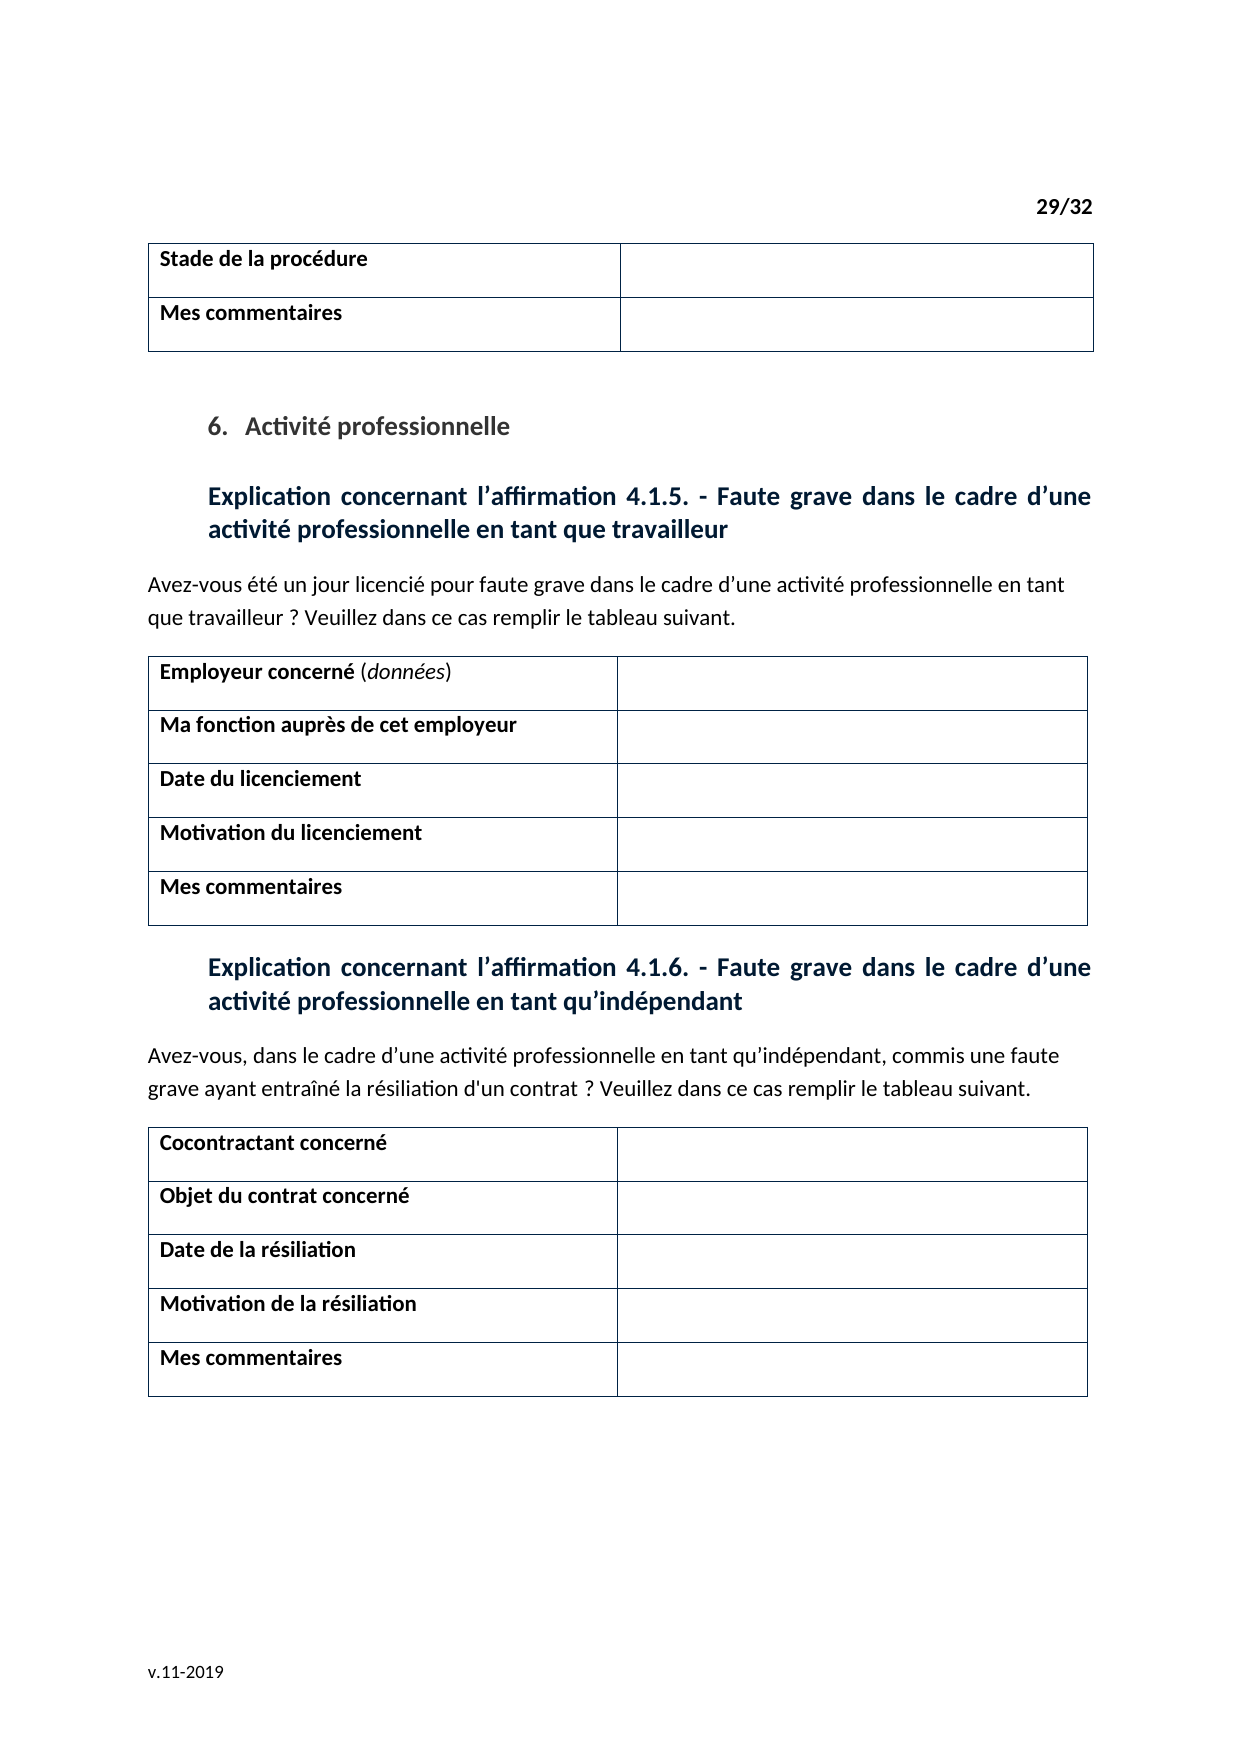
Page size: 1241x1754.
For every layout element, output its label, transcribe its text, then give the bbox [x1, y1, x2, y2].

table_header Employeur concerné (données) [149, 657, 617, 709]
table_cell Ma fonction auprès de cet employeur [149, 711, 617, 763]
table_cell [618, 872, 1087, 924]
table_cell [618, 818, 1087, 871]
table_cell [618, 1289, 1087, 1342]
subtitle Explication concernant l’affirmation 4.1.5. - Faute grave dans le cadre d’une activité professionnelle en tant que travailleur [208, 479, 1092, 546]
subtitle Activité professionnelle [207, 409, 1092, 442]
table_cell Motivation du licenciement [149, 818, 617, 871]
table_cell Date de la résiliation [149, 1235, 617, 1288]
table_cell [618, 1343, 1087, 1396]
table_cell Mes commentaires [149, 298, 620, 351]
text Avez-vous été un jour licencié pour faute grave dans le cadre d’une activité professionnelle en tant que travailleur ? Veuillez dans ce cas remplir le tableau suivant. [148, 571, 1092, 631]
table_cell [618, 711, 1087, 763]
table_cell [618, 1182, 1087, 1234]
text Avez-vous, dans le cadre d’une activité professionnelle en tant qu’indépendant, commis une faute grave ayant entraîné la résiliation d'un contrat ? Veuillez dans ce cas remplir le tableau suivant. [148, 1042, 1092, 1102]
table_header Cocontractant concerné [149, 1128, 617, 1181]
table_cell Mes commentaires [149, 872, 617, 924]
table_cell [618, 1235, 1087, 1288]
subtitle Explication concernant l’affirmation 4.1.6. - Faute grave dans le cadre d’une activité professionnelle en tant qu’indépendant [208, 951, 1092, 1017]
table_header [618, 657, 1087, 709]
table_cell Motivation de la résiliation [149, 1289, 617, 1342]
table_cell Objet du contrat concerné [149, 1182, 617, 1234]
table_cell [618, 764, 1087, 817]
table_cell [621, 298, 1093, 351]
table_cell [621, 244, 1093, 297]
table_header [618, 1128, 1087, 1181]
table_cell Date du licenciement [149, 764, 617, 817]
table_cell Stade de la procédure [149, 244, 620, 297]
table_cell Mes commentaires [149, 1343, 617, 1396]
